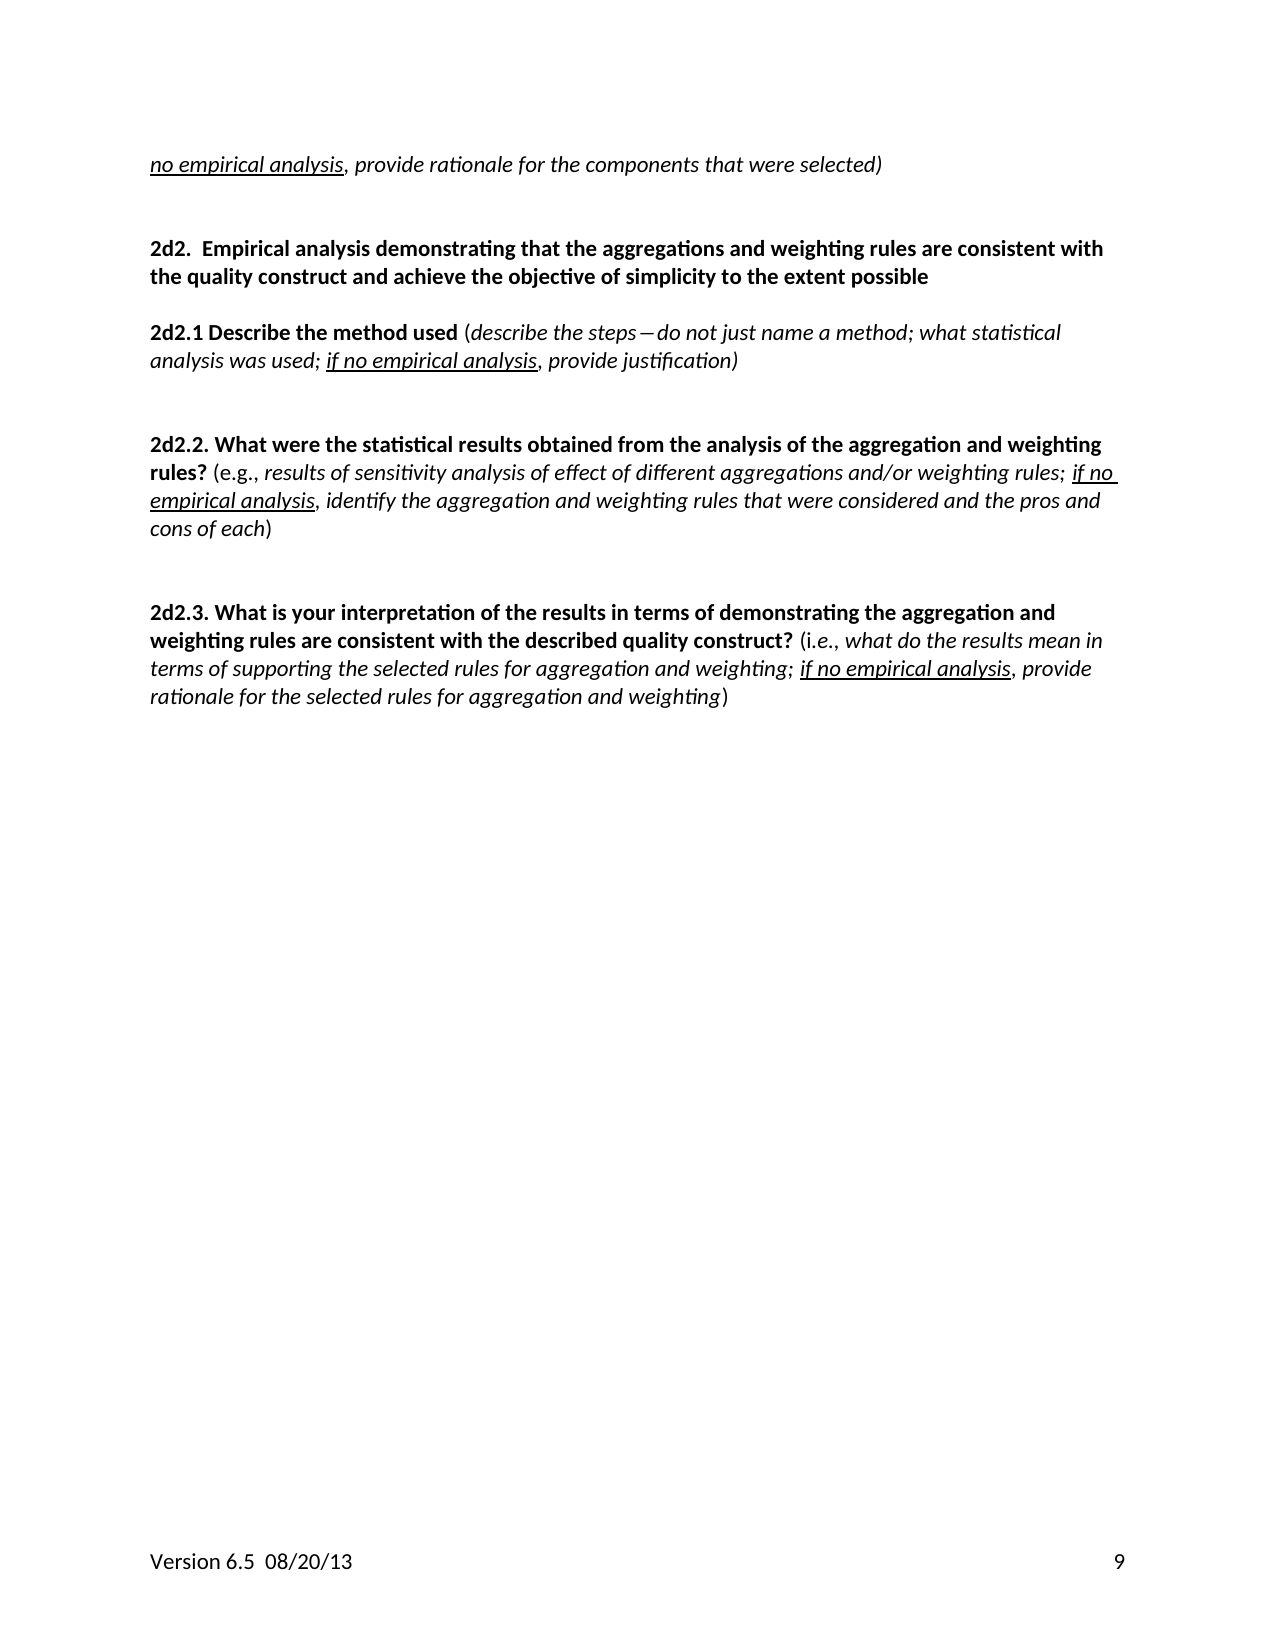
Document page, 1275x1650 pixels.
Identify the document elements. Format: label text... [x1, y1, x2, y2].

text 2d2.2. What were the statistical results obtained from the analysis of the aggregation and weighting rules? (e.g., results of sensitivity analysis of effect of different aggregations and/or weighting rules; if no empirical analysis, identify the aggregation and weighting rules that were considered and the pros and cons of each) [150, 430, 1125, 570]
text 2d2.3. What is your interpretation of the results in terms of demonstrating the aggregation and weighting rules are consistent with the described quality construct? (i.e., what do the results mean in terms of supporting the selected rules for aggregation and weighting; if no empirical analysis, provide rationale for the selected rules for aggregation and weighting) [150, 598, 1125, 738]
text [150, 150, 1125, 206]
text 2d2. Empirical analysis demonstrating that the aggregations and weighting rules are consistent with the quality construct and achieve the objective of simplicity to the extent possible [150, 234, 1125, 290]
text 2d2.1 Describe the method used (describe the steps―do not just name a method; what statistical analysis was used; if no empirical analysis, provide justification) [150, 318, 1125, 402]
